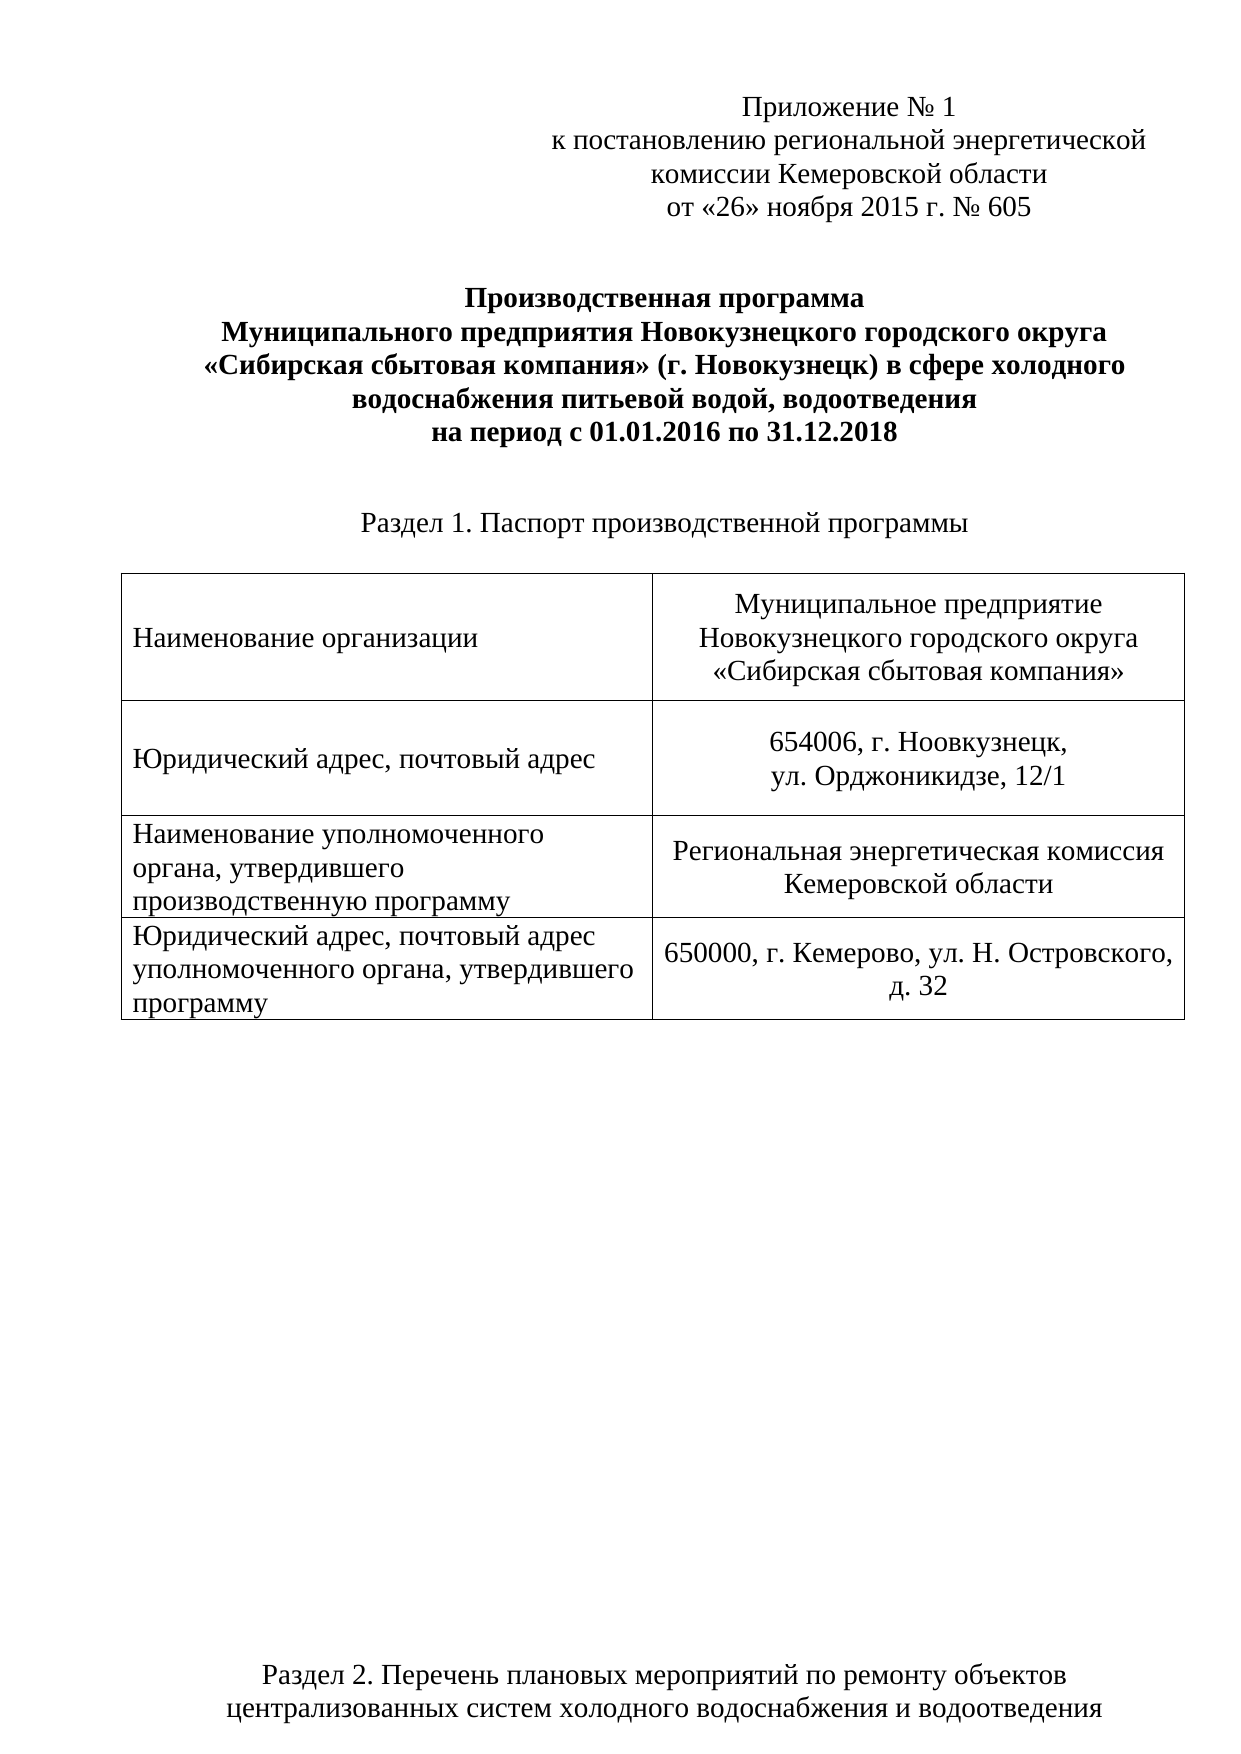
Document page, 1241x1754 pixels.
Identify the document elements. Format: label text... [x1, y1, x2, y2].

text Раздел 2. Перечень плановых мероприятий по ремонту объектов централизованных систем холодного водоснабжения и водоотведения [177, 1657, 1152, 1724]
text Раздел 1. Паспорт производственной программы [177, 506, 1152, 539]
table_cell 650000, г. Кемерово, ул. Н. Островского, д. 32 [653, 918, 1184, 1019]
text на период с 01.01.2016 по 31.12.2018 [177, 414, 1152, 448]
text Муниципального предприятия Новокузнецкого городского округа «Сибирская сбытовая компания» (г. Новокузнецк) в сфере холодного водоснабжения питьевой водой, водоотведения [177, 314, 1152, 414]
table_cell 654006, г. Ноовкузнецк, ул. Орджоникидзе, 12/1 [653, 701, 1184, 815]
table_cell Юридический адрес, почтовый адрес уполномоченного органа, утвердившего программу [122, 918, 652, 1019]
table_cell Наименование уполномоченного органа, утвердившего производственную программу [122, 816, 652, 917]
table_header Наименование организации [122, 574, 652, 700]
text Приложение № 1 к постановлению региональной энергетической комиссии Кемеровской области от «26» ноября 2015 г. № 605 [546, 89, 1152, 223]
table_cell Региональная энергетическая комиссия Кемеровской области [653, 816, 1184, 917]
text Производственная программа [177, 280, 1152, 314]
table_header Муниципальное предприятие Новокузнецкого городского округа «Сибирская сбытовая компания» [653, 574, 1184, 700]
table_cell Юридический адрес, почтовый адрес [122, 701, 652, 815]
